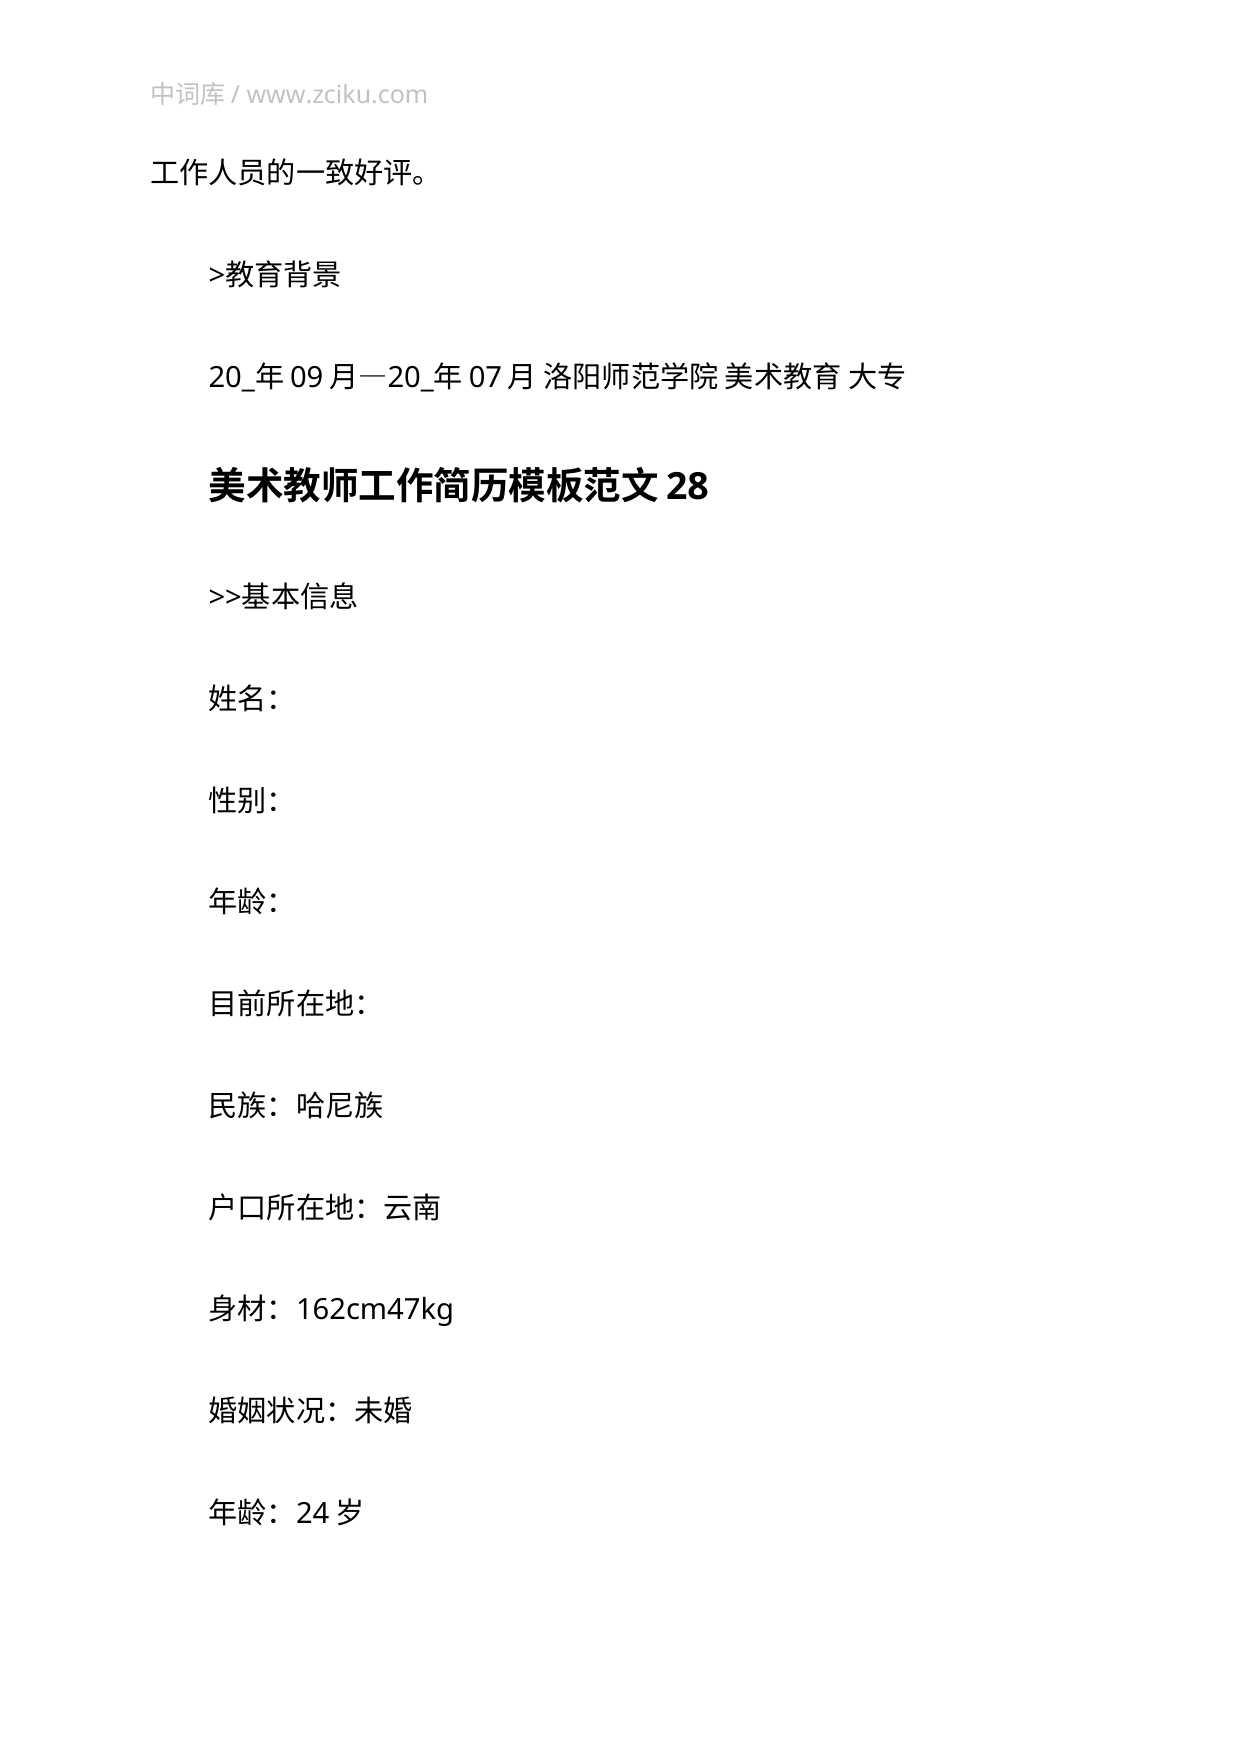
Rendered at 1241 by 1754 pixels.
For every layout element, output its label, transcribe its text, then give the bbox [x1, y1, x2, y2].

text 性别： [150, 777, 1090, 819]
text 民族：哈尼族 [150, 1082, 1090, 1125]
text 户口所在地：云南 [150, 1184, 1090, 1226]
text 姓名： [150, 675, 1090, 718]
text 美术教师工作简历模板范文28 [150, 456, 1090, 510]
text 20_年09月—20_年07月 洛阳师范学院 美术教育 大专 [150, 354, 1090, 396]
text 年龄：24岁 [150, 1490, 1090, 1532]
text 婚姻状况：未婚 [150, 1388, 1090, 1430]
text >>基本信息 [150, 573, 1090, 616]
text 年龄： [150, 879, 1090, 921]
text 身材：162cm47kg [150, 1286, 1090, 1328]
text 目前所在地： [150, 981, 1090, 1023]
text >教育背景 [150, 252, 1090, 294]
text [150, 150, 1090, 192]
